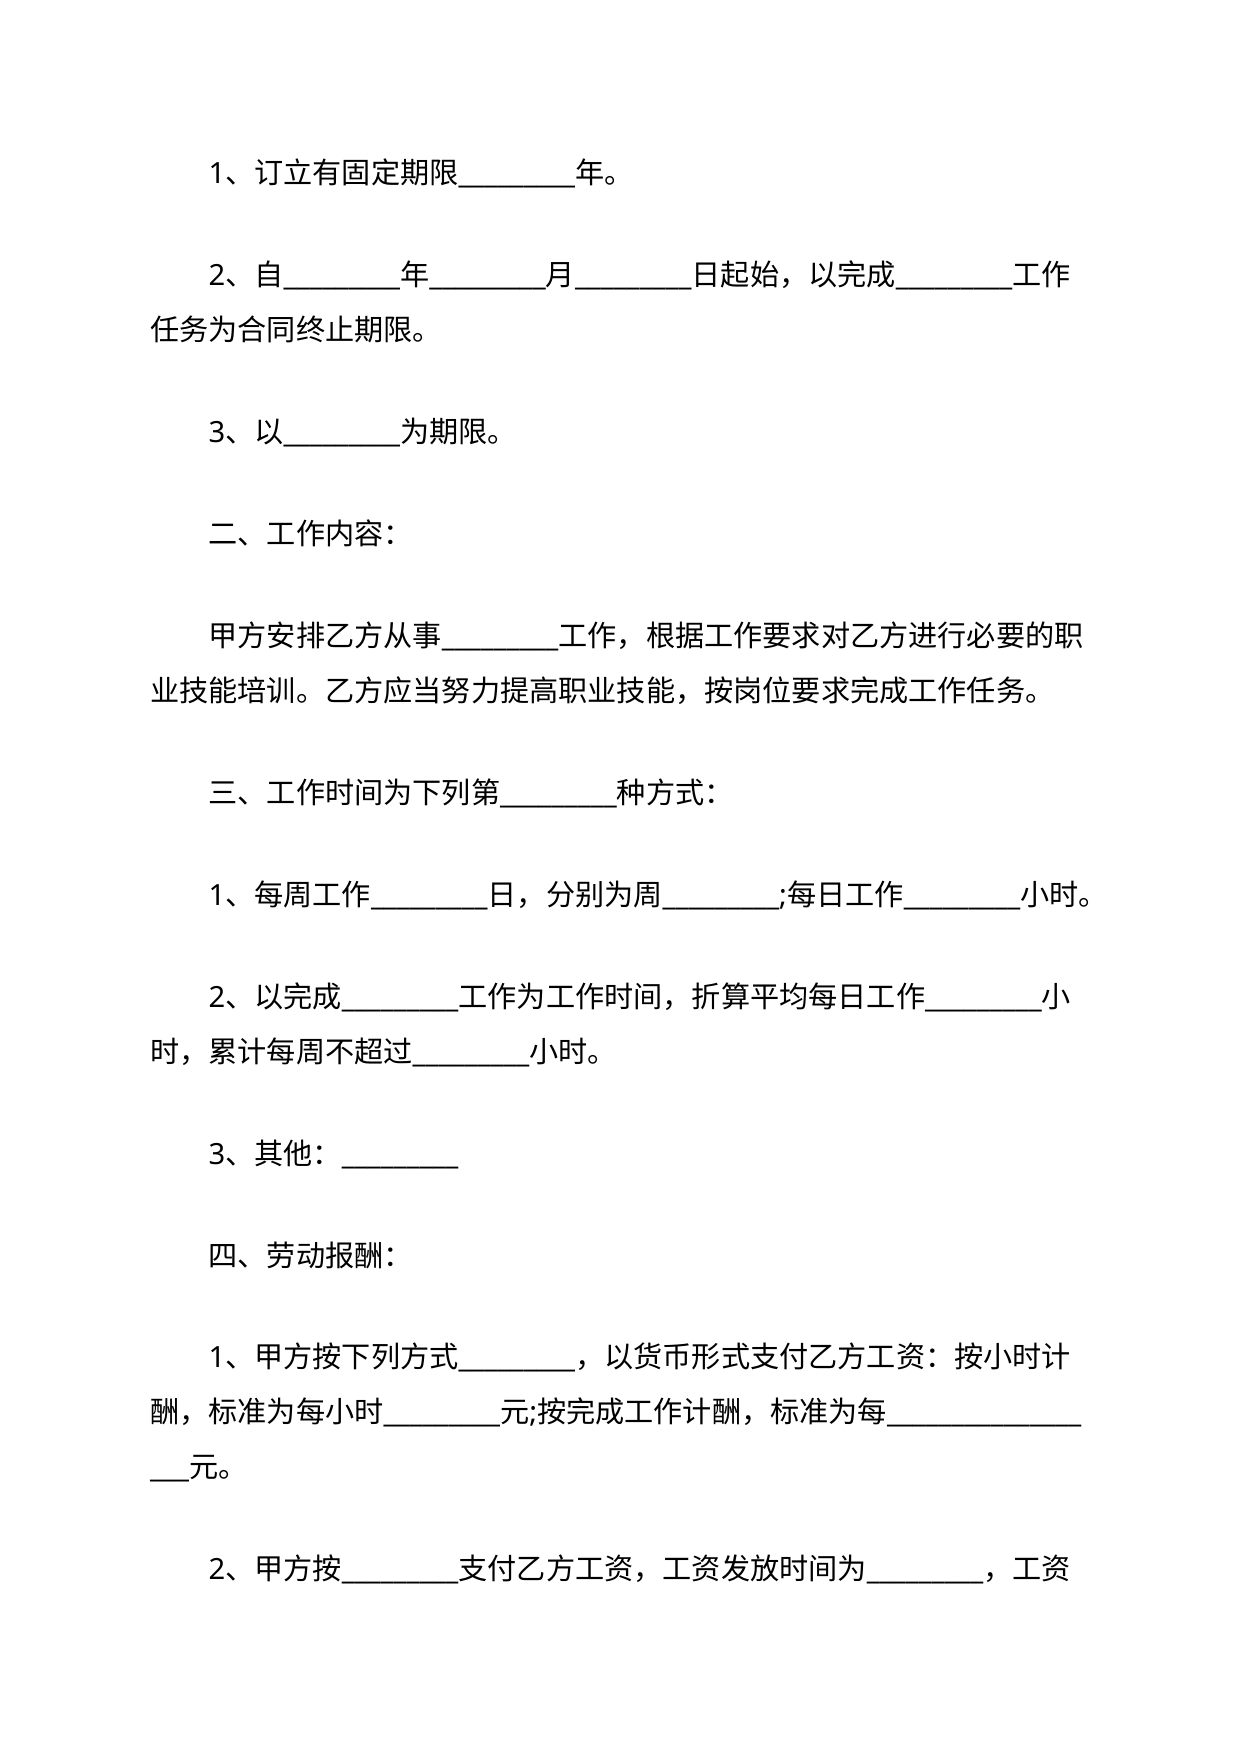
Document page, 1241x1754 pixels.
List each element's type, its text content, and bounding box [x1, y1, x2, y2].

text 1、每周工作_________日，分别为周_________;每日工作_________小时。 [150, 871, 1090, 914]
text 3、以_________为期限。 [150, 409, 1090, 451]
text 三、工作时间为下列第_________种方式： [150, 769, 1090, 812]
text 甲方安排乙方从事_________工作，根据工作要求对乙方进行必要的职业技能培训。乙方应当努力提高职业技能，按岗位要求完成工作任务。 [150, 612, 1090, 710]
text 二、工作内容： [150, 511, 1090, 553]
text 四、劳动报酬： [150, 1232, 1090, 1274]
text 1、订立有固定期限_________年。 [150, 150, 1090, 192]
text 3、其他：_________ [150, 1130, 1090, 1173]
text 2、以完成_________工作为工作时间，折算平均每日工作_________小时，累计每周不超过_________小时。 [150, 973, 1090, 1071]
text 2、自_________年_________月_________日起始，以完成_________工作任务为合同终止期限。 [150, 252, 1090, 349]
text 1、甲方按下列方式_________，以货币形式支付乙方工资：按小时计酬，标准为每小时_________元;按完成工作计酬，标准为每__________________元。 [150, 1334, 1090, 1486]
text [150, 1546, 1090, 1588]
